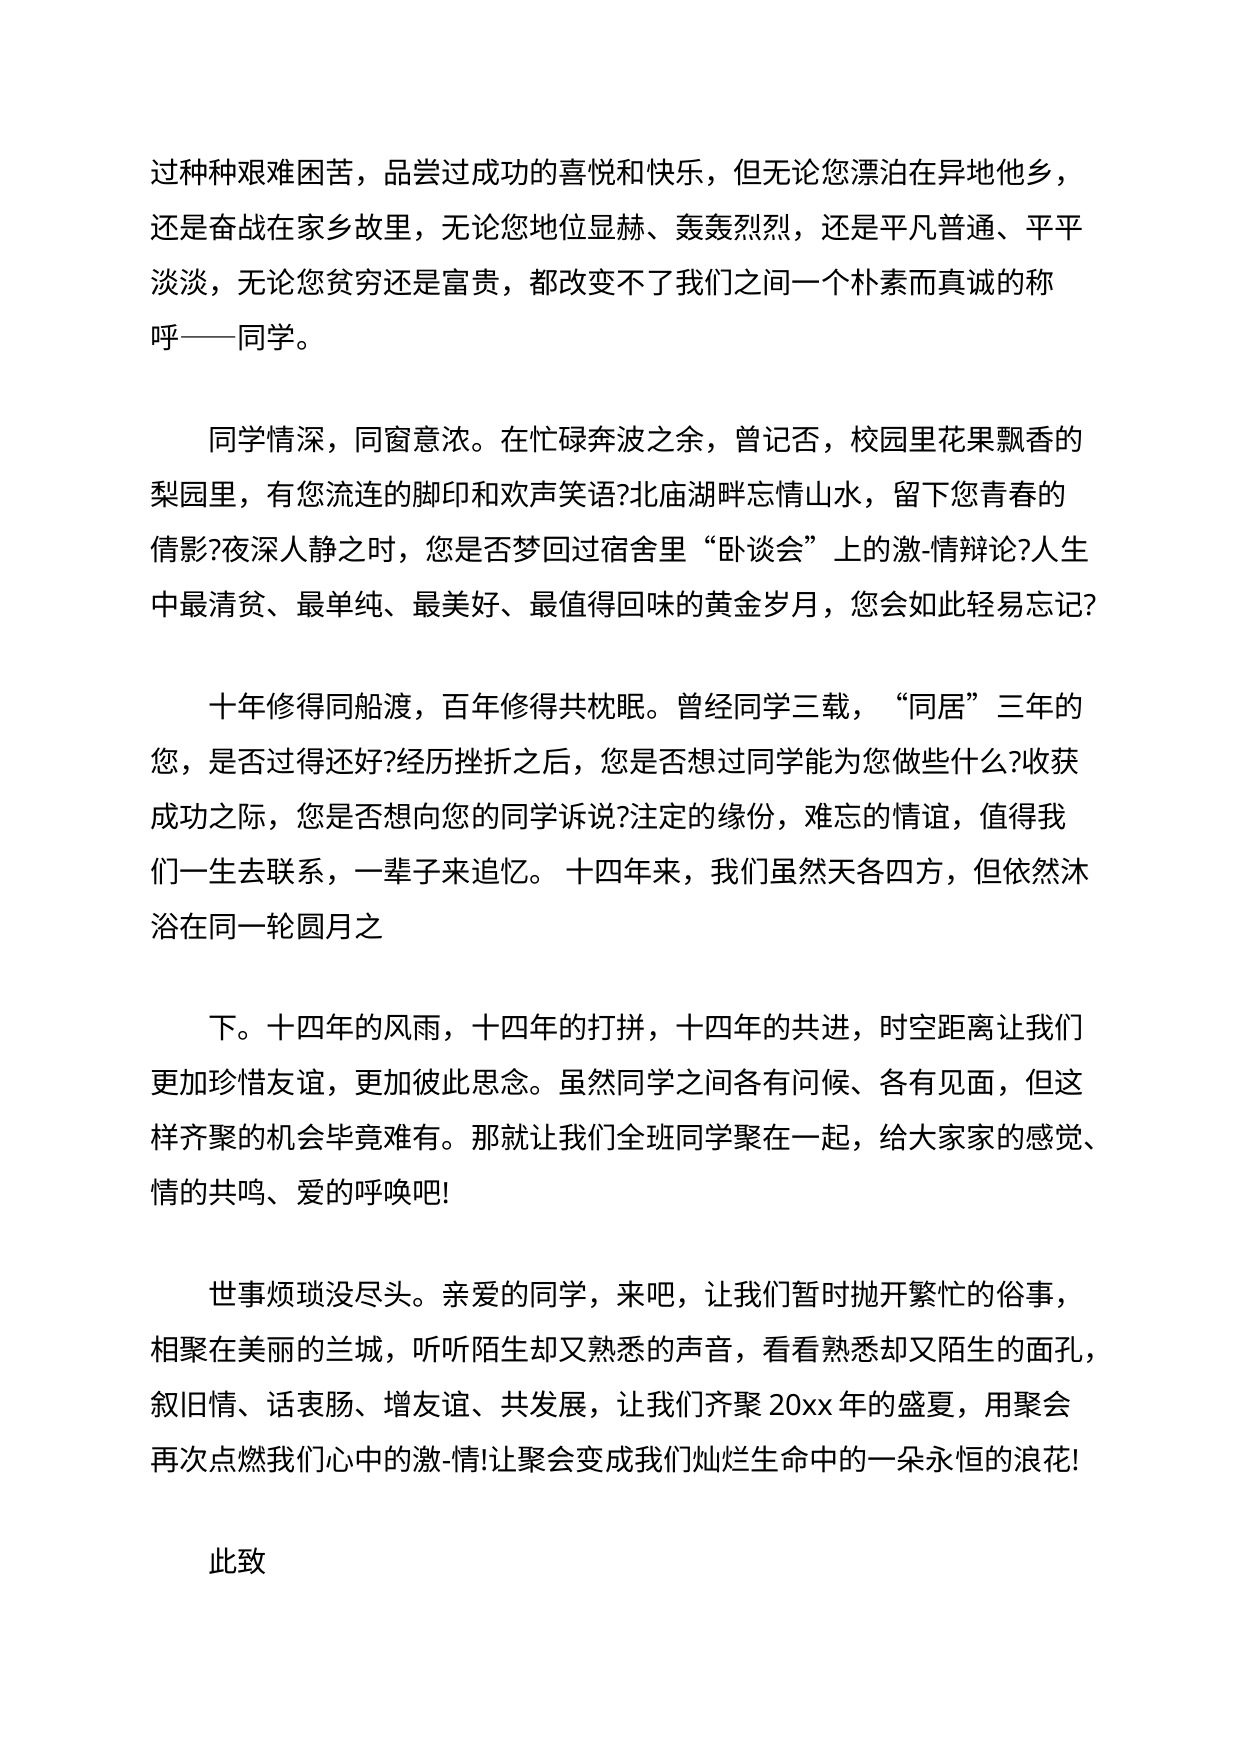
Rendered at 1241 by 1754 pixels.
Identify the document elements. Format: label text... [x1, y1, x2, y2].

text 下。十四年的风雨，十四年的打拼，十四年的共进，时空距离让我们更加珍惜友谊，更加彼此思念。虽然同学之间各有问候、各有见面，但这样齐聚的机会毕竟难有。那就让我们全班同学聚在一起，给大家家的感觉、情的共鸣、爱的呼唤吧! [150, 1005, 1090, 1212]
text 世事烦琐没尽头。亲爱的同学，来吧，让我们暂时抛开繁忙的俗事，相聚在美丽的兰城，听听陌生却又熟悉的声音，看看熟悉却又陌生的面孔，叙旧情、话衷肠、增友谊、共发展，让我们齐聚20xx年的盛夏，用聚会再次点燃我们心中的激-情!让聚会变成我们灿烂生命中的一朵永恒的浪花! [150, 1272, 1090, 1479]
text 此致 [150, 1538, 1090, 1581]
text 十年修得同船渡，百年修得共枕眠。曾经同学三载，“同居”三年的您，是否过得还好?经历挫折之后，您是否想过同学能为您做些什么?收获成功之际，您是否想向您的同学诉说?注定的缘份，难忘的情谊，值得我们一生去联系，一辈子来追忆。 十四年来，我们虽然天各四方，但依然沐浴在同一轮圆月之 [150, 683, 1090, 945]
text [150, 150, 1090, 357]
text 同学情深，同窗意浓。在忙碌奔波之余，曾记否，校园里花果飘香的梨园里，有您流连的脚印和欢声笑语?北庙湖畔忘情山水，留下您青春的倩影?夜深人静之时，您是否梦回过宿舍里“卧谈会”上的激-情辩论?人生中最清贫、最单纯、最美好、最值得回味的黄金岁月，您会如此轻易忘记? [150, 416, 1090, 624]
